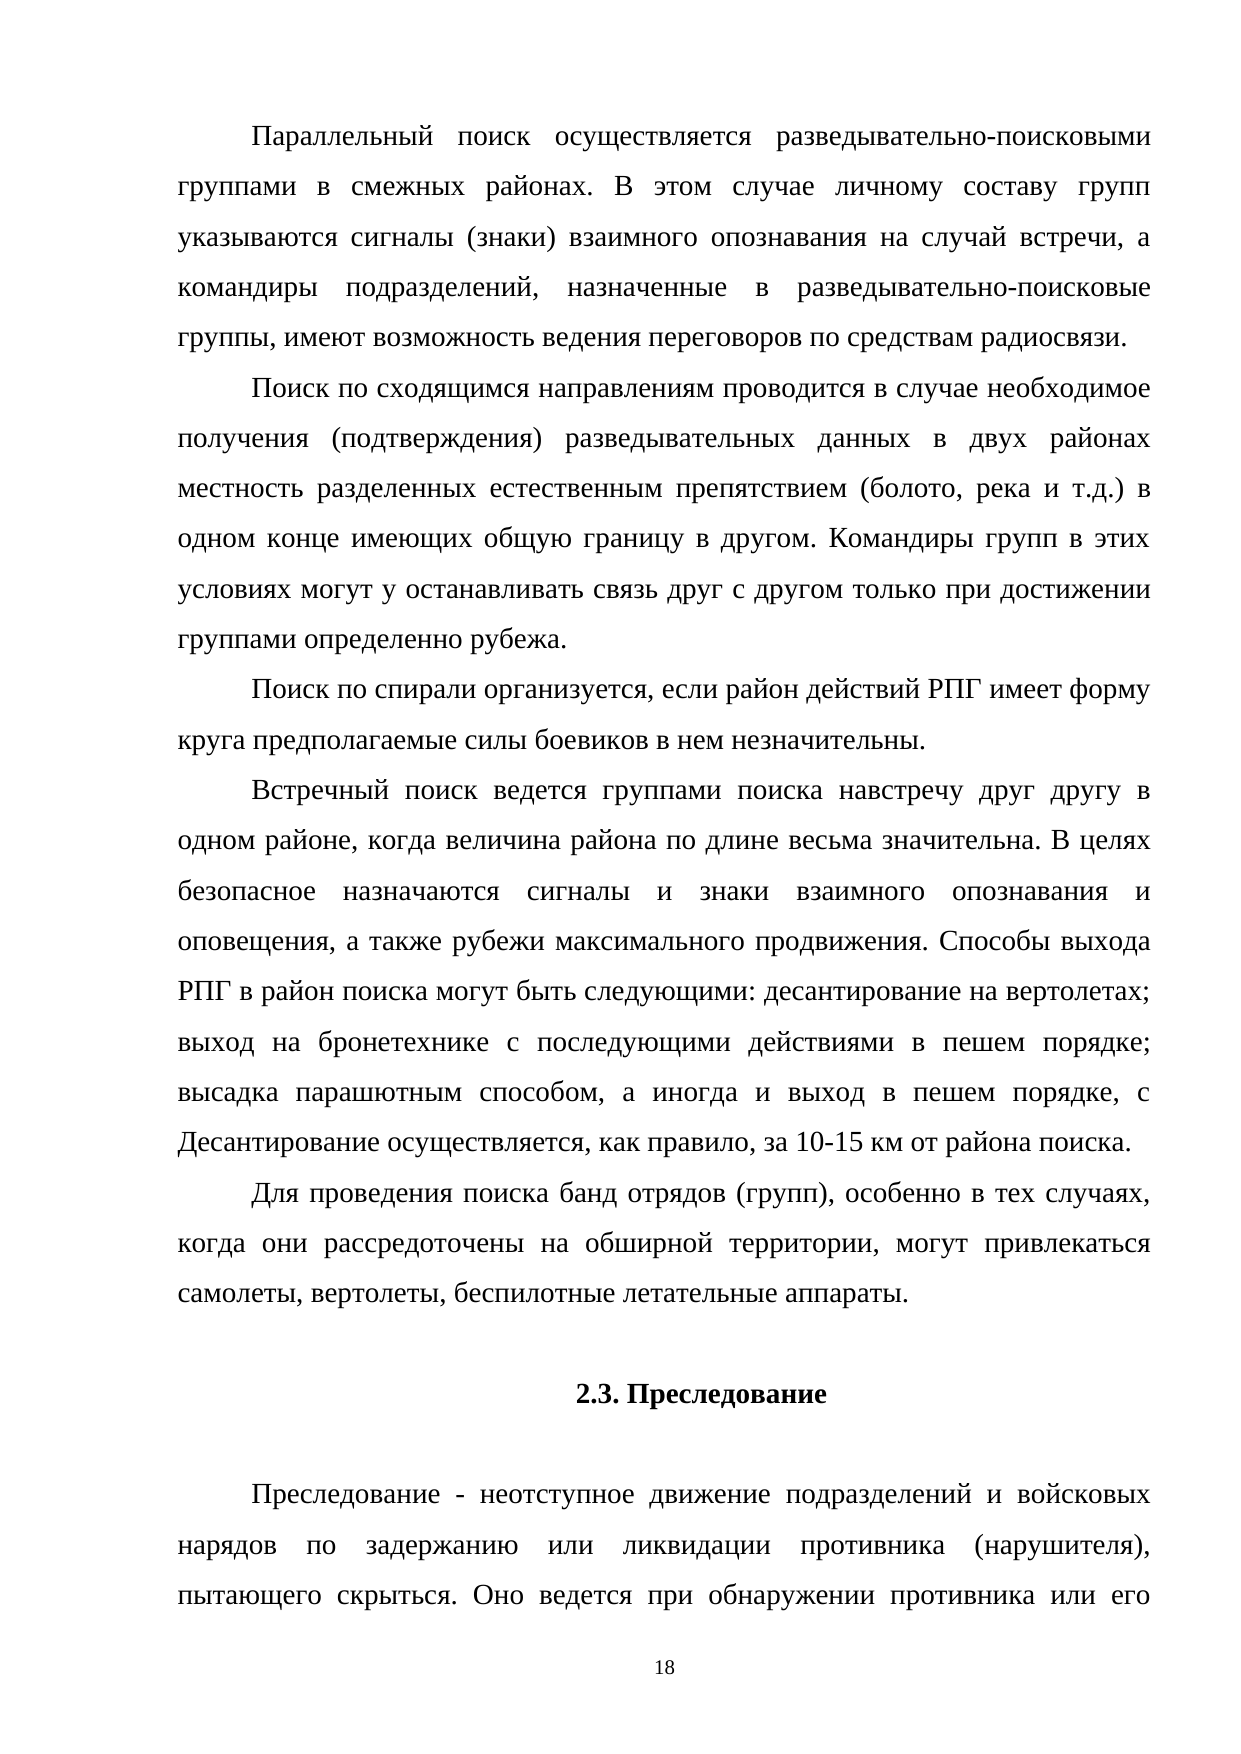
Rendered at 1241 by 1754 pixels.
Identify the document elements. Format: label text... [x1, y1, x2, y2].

text Поиск по спирали организуется, если район действий РПГ имеет форму круга предполагаемые силы боевиков в нем незначительны. [177, 672, 1152, 755]
text Поиск по сходящимся направлениям проводится в случае необходимое получения (подтверждения) разведывательных данных в двух районах местность разделенных естественным препятствием (болото, река и т.д.) в одном конце имеющих общую границу в другом. Командиры групп в этих условиях могут у останавливать связь друг с другом только при достижении группами определенно рубежа. [177, 370, 1152, 655]
text Встречный поиск ведется группами поиска навстречу друг другу в одном районе, когда величина района по длине весьма значительна. В целях безопасное назначаются сигналы и знаки взаимного опознавания и оповещения, а также рубежи максимального продвижения. Способы выхода РПГ в район поиска могут быть следующими: десантирование на вертолетах; выход на бронетехнике с последующими действиями в пешем порядке; высадка парашютным способом, а иногда и выход в пешем порядке, с Десантирование осуществляется, как правило, за 10-15 км от района поиска. [177, 772, 1152, 1158]
text Параллельный поиск осуществляется разведывательно-поисковыми группами в смежных районах. В этом случае личному составу групп указываются сигналы (знаки) взаимного опознавания на случай встречи, а командиры подразделений, назначенные в разведывательно-поисковые группы, имеют возможность ведения переговоров по средствам радиосвязи. [177, 118, 1152, 353]
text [177, 1477, 1152, 1611]
text Для проведения поиска банд отрядов (групп), особенно в тех случаях, когда они рассредоточены на обширной территории, могут привлекаться самолеты, вертолеты, беспилотные летательные аппараты. [177, 1175, 1152, 1309]
text 2.3. Преследование [177, 1376, 1152, 1409]
